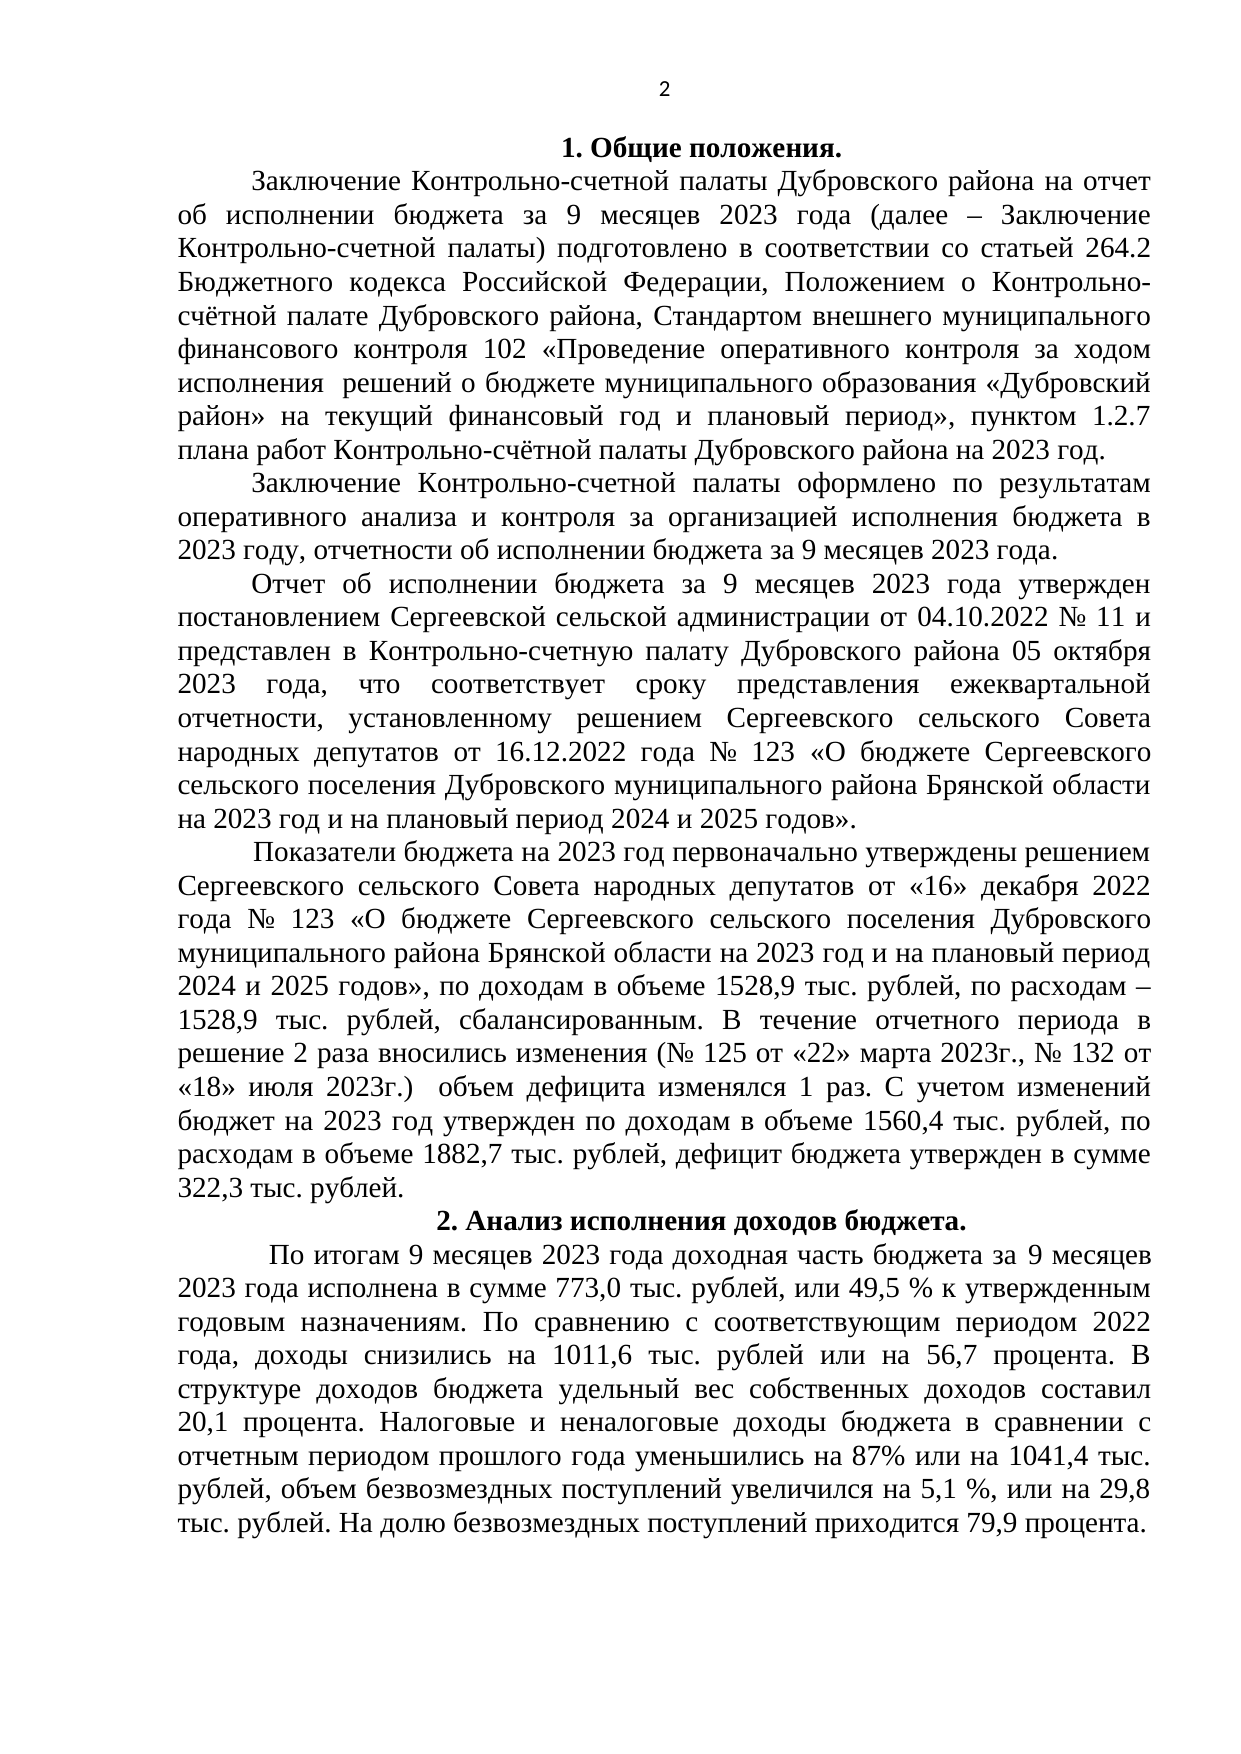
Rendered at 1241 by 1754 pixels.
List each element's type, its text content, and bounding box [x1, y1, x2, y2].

text Показатели бюджета на 2023 год первоначально утверждены решением Сергеевского сельского Совета народных депутатов от «16» декабря 2022 года № 123 «О бюджете Сергеевского сельского поселения Дубровского муниципального района Брянской области на 2023 год и на плановый период 2024 и 2025 годов», по доходам в объеме 1528,9 тыс. рублей, по расходам – 1528,9 тыс. рублей, сбалансированным. В течение отчетного периода в решение 2 раза вносились изменения (№ 125 от «22» марта 2023г., № 132 от «18» июля 2023г.) объем дефицита изменялся 1 раз. С учетом изменений бюджет на 2023 год утвержден по доходам в объеме 1560,4 тыс. рублей, по расходам в объеме 1882,7 тыс. рублей, дефицит бюджета утвержден в сумме 322,3 тыс. рублей. [177, 834, 1152, 1203]
text Отчет об исполнении бюджета за 9 месяцев 2023 года утвержден постановлением Сергеевской сельской администрации от 04.10.2022 № 11 и представлен в Контрольно-счетную палату Дубровского района 05 октября 2023 года, что соответствует сроку представления ежеквартальной отчетности, установленному решением Сергеевского сельского Совета народных депутатов от 16.12.2022 года № 123 «О бюджете Сергеевского сельского поселения Дубровского муниципального района Брянской области на 2023 год и на плановый период 2024 и 2025 годов». [177, 566, 1152, 834]
text 2. Анализ исполнения доходов бюджета. [177, 1203, 1152, 1237]
text Заключение Контрольно-счетной палаты оформлено по результатам оперативного анализа и контроля за организацией исполнения бюджета в 2023 году, отчетности об исполнении бюджета за 9 месяцев 2023 года. [177, 465, 1152, 566]
text Заключение Контрольно-счетной палаты Дубровского района на отчет об исполнении бюджета за 9 месяцев 2023 года (далее – Заключение Контрольно-счетной палаты) подготовлено в соответствии со статьей 264.2 Бюджетного кодекса Российской Федерации, Положением о Контрольно-счётной палате Дубровского района, Стандартом внешнего муниципального финансового контроля 102 «Проведение оперативного контроля за ходом исполнения решений о бюджете муниципального образования «Дубровский район» на текущий финансовый год и плановый период», пунктом 1.2.7 плана работ Контрольно-счётной палаты Дубровского района на 2023 год. [177, 163, 1152, 465]
text По итогам 9 месяцев 2023 года доходная часть бюджета за 9 месяцев 2023 года исполнена в сумме 773,0 тыс. рублей, или 49,5 % к утвержденным годовым назначениям. По сравнению с соответствующим периодом 2022 года, доходы снизились на 1011,6 тыс. рублей или на 56,7 процента. В структуре доходов бюджета удельный вес собственных доходов составил 20,1 процента. Налоговые и неналоговые доходы бюджета в сравнении с отчетным периодом прошлого года уменьшились на 87% или на 1041,4 тыс. рублей, объем безвозмездных поступлений увеличился на 5,1 %, или на 29,8 тыс. рублей. На долю безвозмездных поступлений приходится 79,9 процента. [177, 1237, 1152, 1539]
text 1. Общие положения. [177, 130, 1152, 163]
